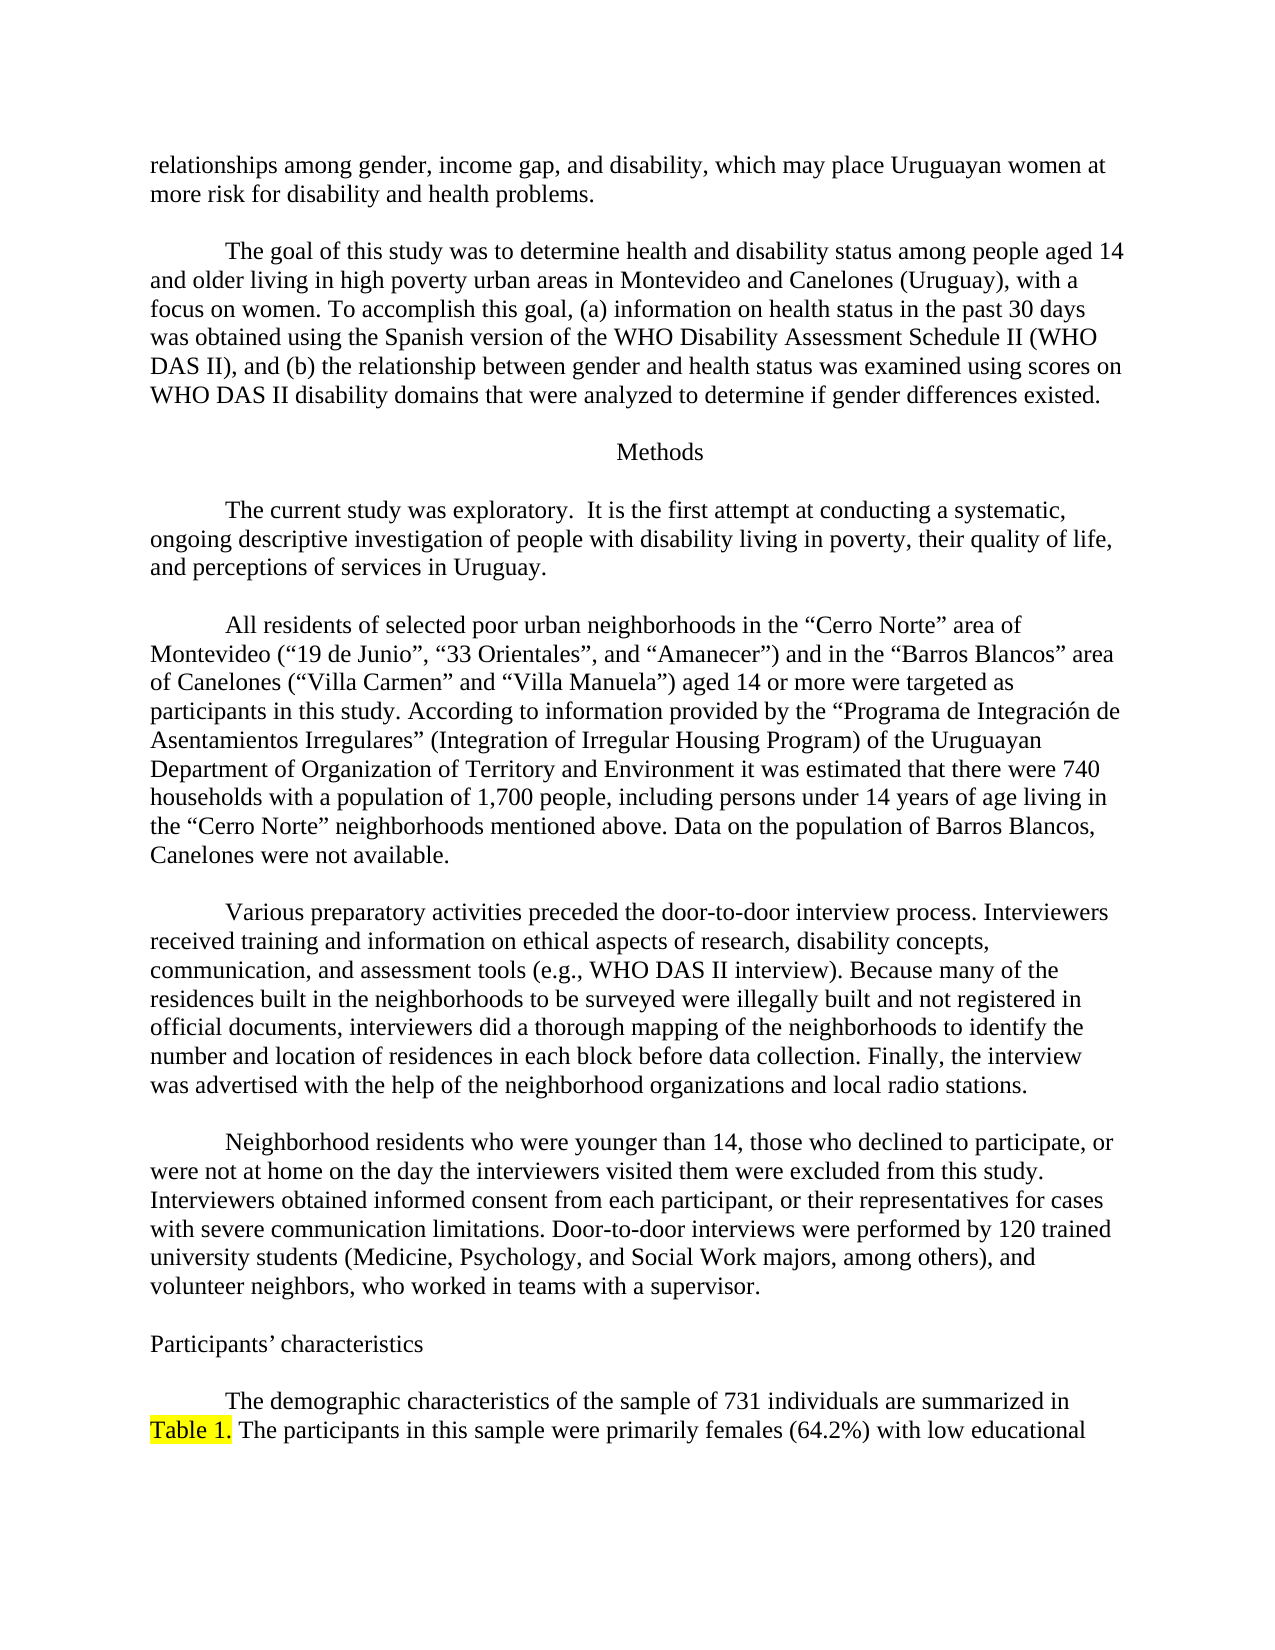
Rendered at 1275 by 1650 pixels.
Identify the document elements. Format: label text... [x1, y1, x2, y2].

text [150, 1386, 1125, 1444]
subtitle Participants’ characteristics [150, 1329, 1125, 1357]
text The current study was exploratory. It is the first attempt at conducting a systematic, ongoing descriptive investigation of people with disability living in poverty, their quality of life, and perceptions of services in Uruguay. [150, 495, 1125, 581]
text The goal of this study was to determine health and disability status among people aged 14 and older living in high poverty urban areas in Montevideo and Canelones (Uruguay), with a focus on women. To accomplish this goal, (a) information on health status in the past 30 days was obtained using the Spanish version of the WHO Disability Assessment Schedule II (WHO DAS II), and (b) the relationship between gender and health status was examined using scores on WHO DAS II disability domains that were analyzed to determine if gender differences existed. [150, 236, 1125, 409]
text All residents of selected poor urban neighborhoods in the “Cerro Norte” area of Montevideo (“19 de Junio”, “33 Orientales”, and “Amanecer”) and in the “Barros Blancos” area of Canelones (“Villa Carmen” and “Villa Manuela”) aged 14 or more were targeted as participants in this study. According to information provided by the “Programa de Integración de Asentamientos Irregulares” (Integration of Irregular Housing Program) of the Uruguayan Department of Organization of Territory and Environment it was estimated that there were 740 households with a population of 1,700 people, including persons under 14 years of age living in the “Cerro Norte” neighborhoods mentioned above. Data on the population of Barros Blancos, Canelones were not available. [150, 610, 1125, 869]
subtitle Methods [150, 437, 1125, 466]
text Various preparatory activities preceded the door-to-door interview process. Interviewers received training and information on ethical aspects of research, disability concepts, communication, and assessment tools (e.g., WHO DAS II interview). Because many of the residences built in the neighborhoods to be surveyed were illegally built and not registered in official documents, interviewers did a thorough mapping of the neighborhoods to identify the number and location of residences in each block before data collection. Finally, the interview was advertised with the help of the neighborhood organizations and local radio stations. [150, 897, 1125, 1099]
text Neighborhood residents who were younger than 14, those who declined to participate, or were not at home on the day the interviewers visited them were excluded from this study. Interviewers obtained informed consent from each participant, or their representatives for cases with severe communication limitations. Door-to-door interviews were performed by 120 trained university students (Medicine, Psychology, and Social Work majors, among others), and volunteer neighbors, who worked in teams with a supervisor. [150, 1127, 1125, 1300]
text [150, 150, 1125, 207]
